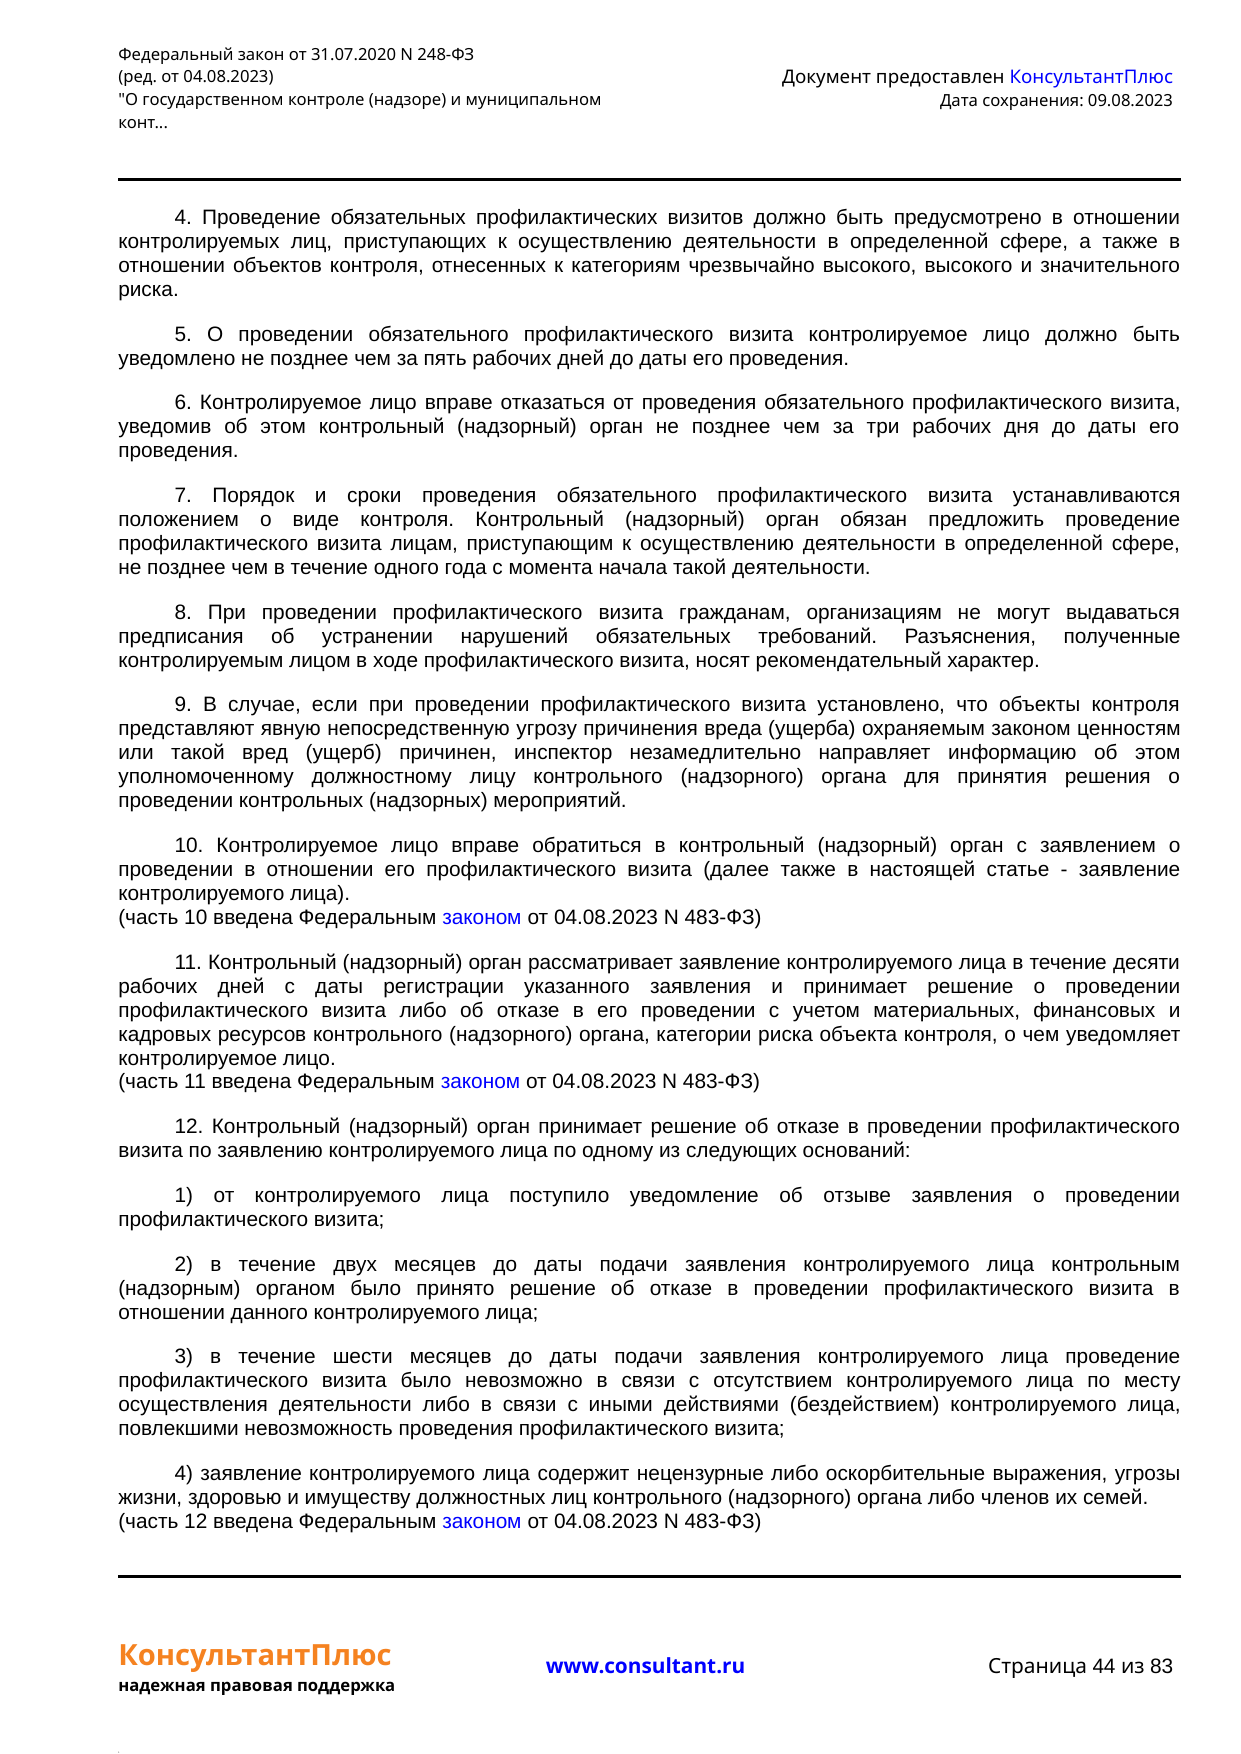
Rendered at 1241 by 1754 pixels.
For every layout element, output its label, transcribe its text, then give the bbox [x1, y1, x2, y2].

text 9. В случае, если при проведении профилактического визита установлено, что объекты контроля представляют явную непосредственную угрозу причинения вреда (ущерба) охраняемым законом ценностям или такой вред (ущерб) причинен, инспектор незамедлительно направляет информацию об этом уполномоченному должностному лицу контрольного (надзорного) органа для принятия решения о проведении контрольных (надзорных) мероприятий. [118, 692, 1181, 812]
text 2) в течение двух месяцев до даты подачи заявления контролируемого лица контрольным (надзорным) органом было принято решение об отказе в проведении профилактического визита в отношении данного контролируемого лица; [118, 1252, 1181, 1323]
text 7. Порядок и сроки проведения обязательного профилактического визита устанавливаются положением о виде контроля. Контрольный (надзорный) орган обязан предложить проведение профилактического визита лицам, приступающим к осуществлению деятельности в определенной сфере, не позднее чем в течение одного года с момента начала такой деятельности. [118, 483, 1181, 579]
text 5. О проведении обязательного профилактического визита контролируемое лицо должно быть уведомлено не позднее чем за пять рабочих дней до даты его проведения. [118, 321, 1181, 369]
text (часть 10 введена Федеральным законом от 04.08.2023 N 483-ФЗ) [118, 905, 1181, 929]
text 1) от контролируемого лица поступило уведомление об отзыве заявления о проведении профилактического визита; [118, 1183, 1181, 1231]
text 4. Проведение обязательных профилактических визитов должно быть предусмотрено в отношении контролируемых лиц, приступающих к осуществлению деятельности в определенной сфере, а также в отношении объектов контроля, отнесенных к категориям чрезвычайно высокого, высокого и значительного риска. [118, 205, 1181, 301]
text 4) заявление контролируемого лица содержит нецензурные либо оскорбительные выражения, угрозы жизни, здоровью и имуществу должностных лиц контрольного (надзорного) органа либо членов их семей. [118, 1461, 1181, 1509]
text 11. Контрольный (надзорный) орган рассматривает заявление контролируемого лица в течение десяти рабочих дней с даты регистрации указанного заявления и принимает решение о проведении профилактического визита либо об отказе в его проведении с учетом материальных, финансовых и кадровых ресурсов контрольного (надзорного) органа, категории риска объекта контроля, о чем уведомляет контролируемое лицо. [118, 949, 1181, 1069]
text 12. Контрольный (надзорный) орган принимает решение об отказе в проведении профилактического визита по заявлению контролируемого лица по одному из следующих оснований: [118, 1114, 1181, 1162]
text 3) в течение шести месяцев до даты подачи заявления контролируемого лица проведение профилактического визита было невозможно в связи с отсутствием контролируемого лица по месту осуществления деятельности либо в связи с иными действиями (бездействием) контролируемого лица, повлекшими невозможность проведения профилактического визита; [118, 1344, 1181, 1440]
text 8. При проведении профилактического визита гражданам, организациям не могут выдаваться предписания об устранении нарушений обязательных требований. Разъяснения, полученные контролируемым лицом в ходе профилактического визита, носят рекомендательный характер. [118, 599, 1181, 671]
text (часть 11 введена Федеральным законом от 04.08.2023 N 483-ФЗ) [118, 1069, 1181, 1093]
text 10. Контролируемое лицо вправе обратиться в контрольный (надзорный) орган с заявлением о проведении в отношении его профилактического визита (далее также в настоящей статье - заявление контролируемого лица). [118, 833, 1181, 905]
text (часть 12 введена Федеральным законом от 04.08.2023 N 483-ФЗ) [118, 1509, 1181, 1533]
text 6. Контролируемое лицо вправе отказаться от проведения обязательного профилактического визита, уведомив об этом контрольный (надзорный) орган не позднее чем за три рабочих дня до даты его проведения. [118, 390, 1181, 462]
